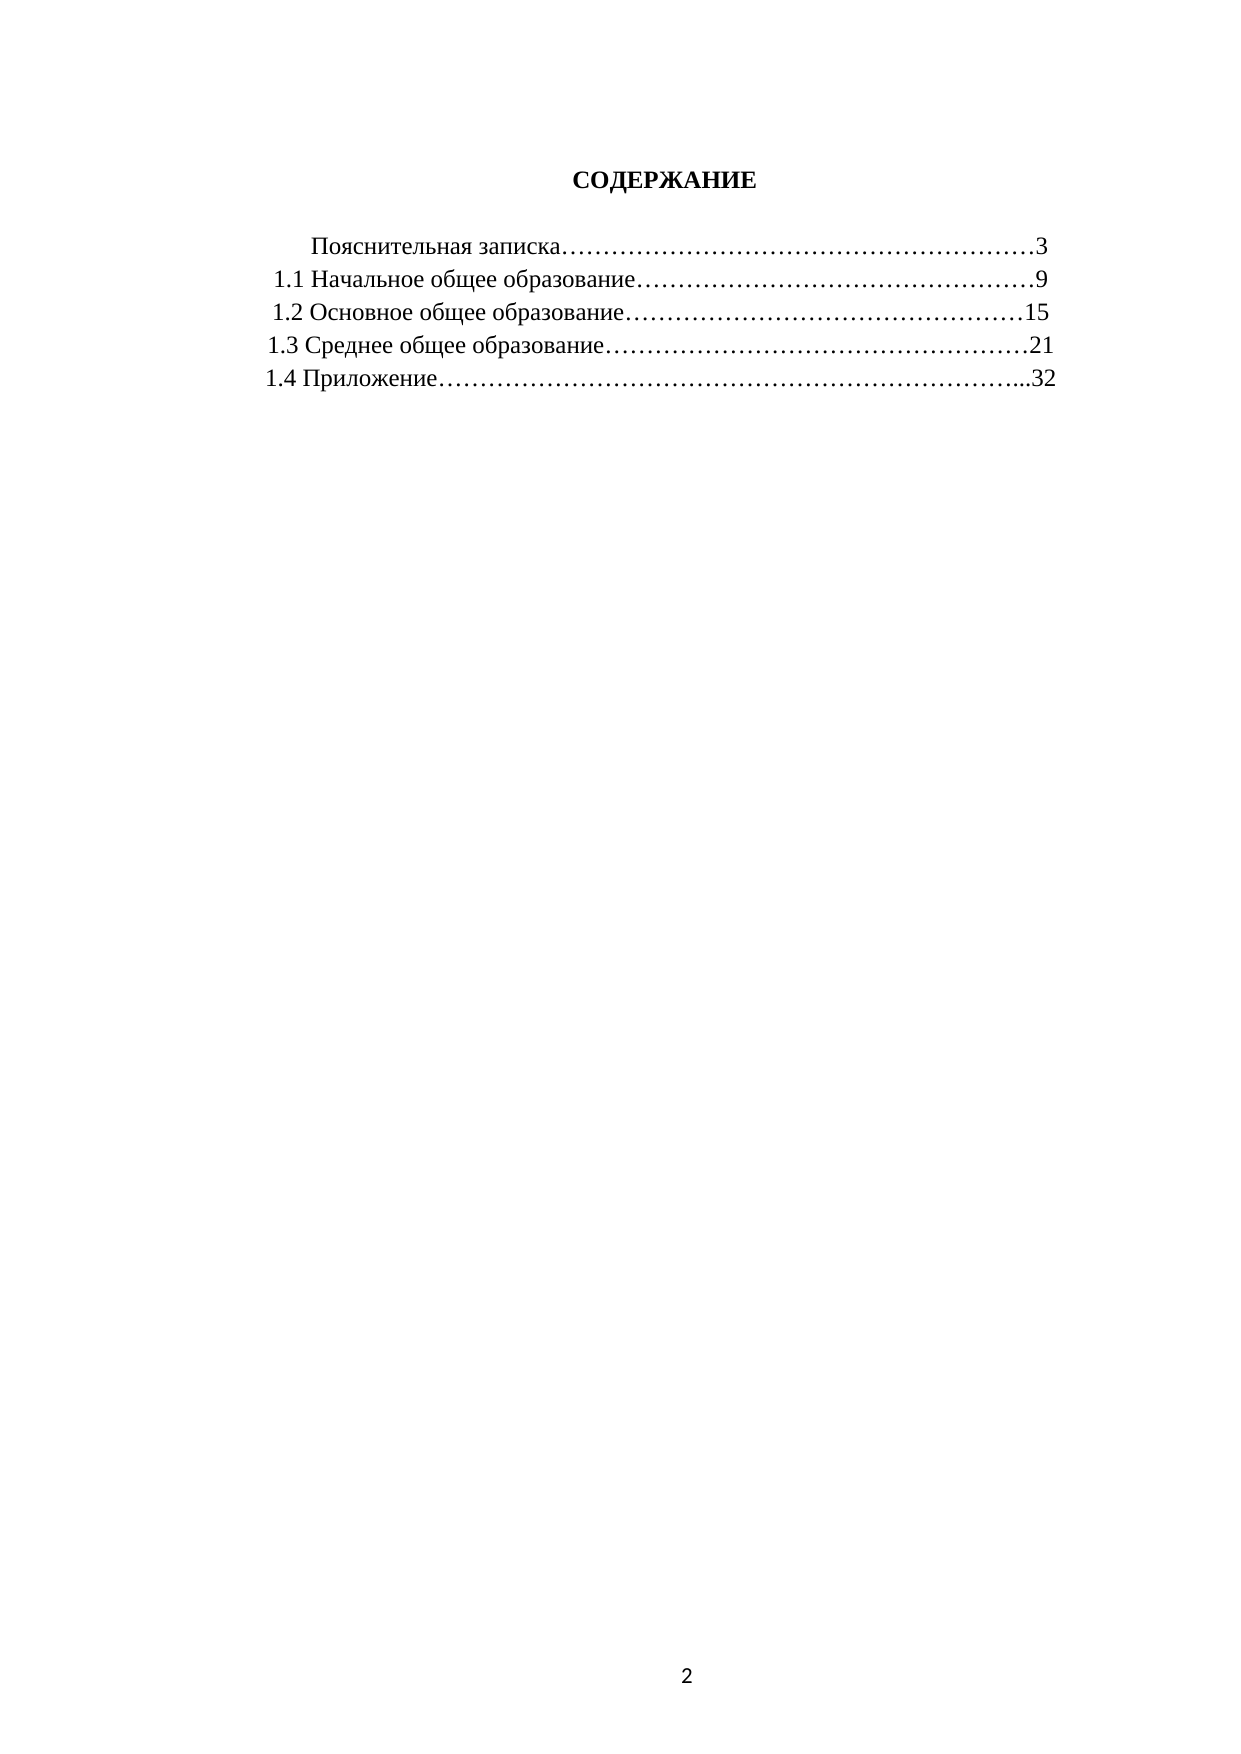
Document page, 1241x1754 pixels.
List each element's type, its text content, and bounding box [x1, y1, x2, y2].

list Начальное общее образование…………………………………………9 [169, 264, 1152, 293]
list Приложение……………………………………………………………...32 [169, 363, 1152, 392]
text Пояснительная записка…………………………………………………3 [207, 231, 1152, 260]
list Основное общее образование…………………………………………15 [169, 297, 1152, 326]
text СОДЕРЖАНИЕ [177, 165, 1152, 194]
list Среднее общее образование……………………………………………21 [169, 330, 1152, 359]
